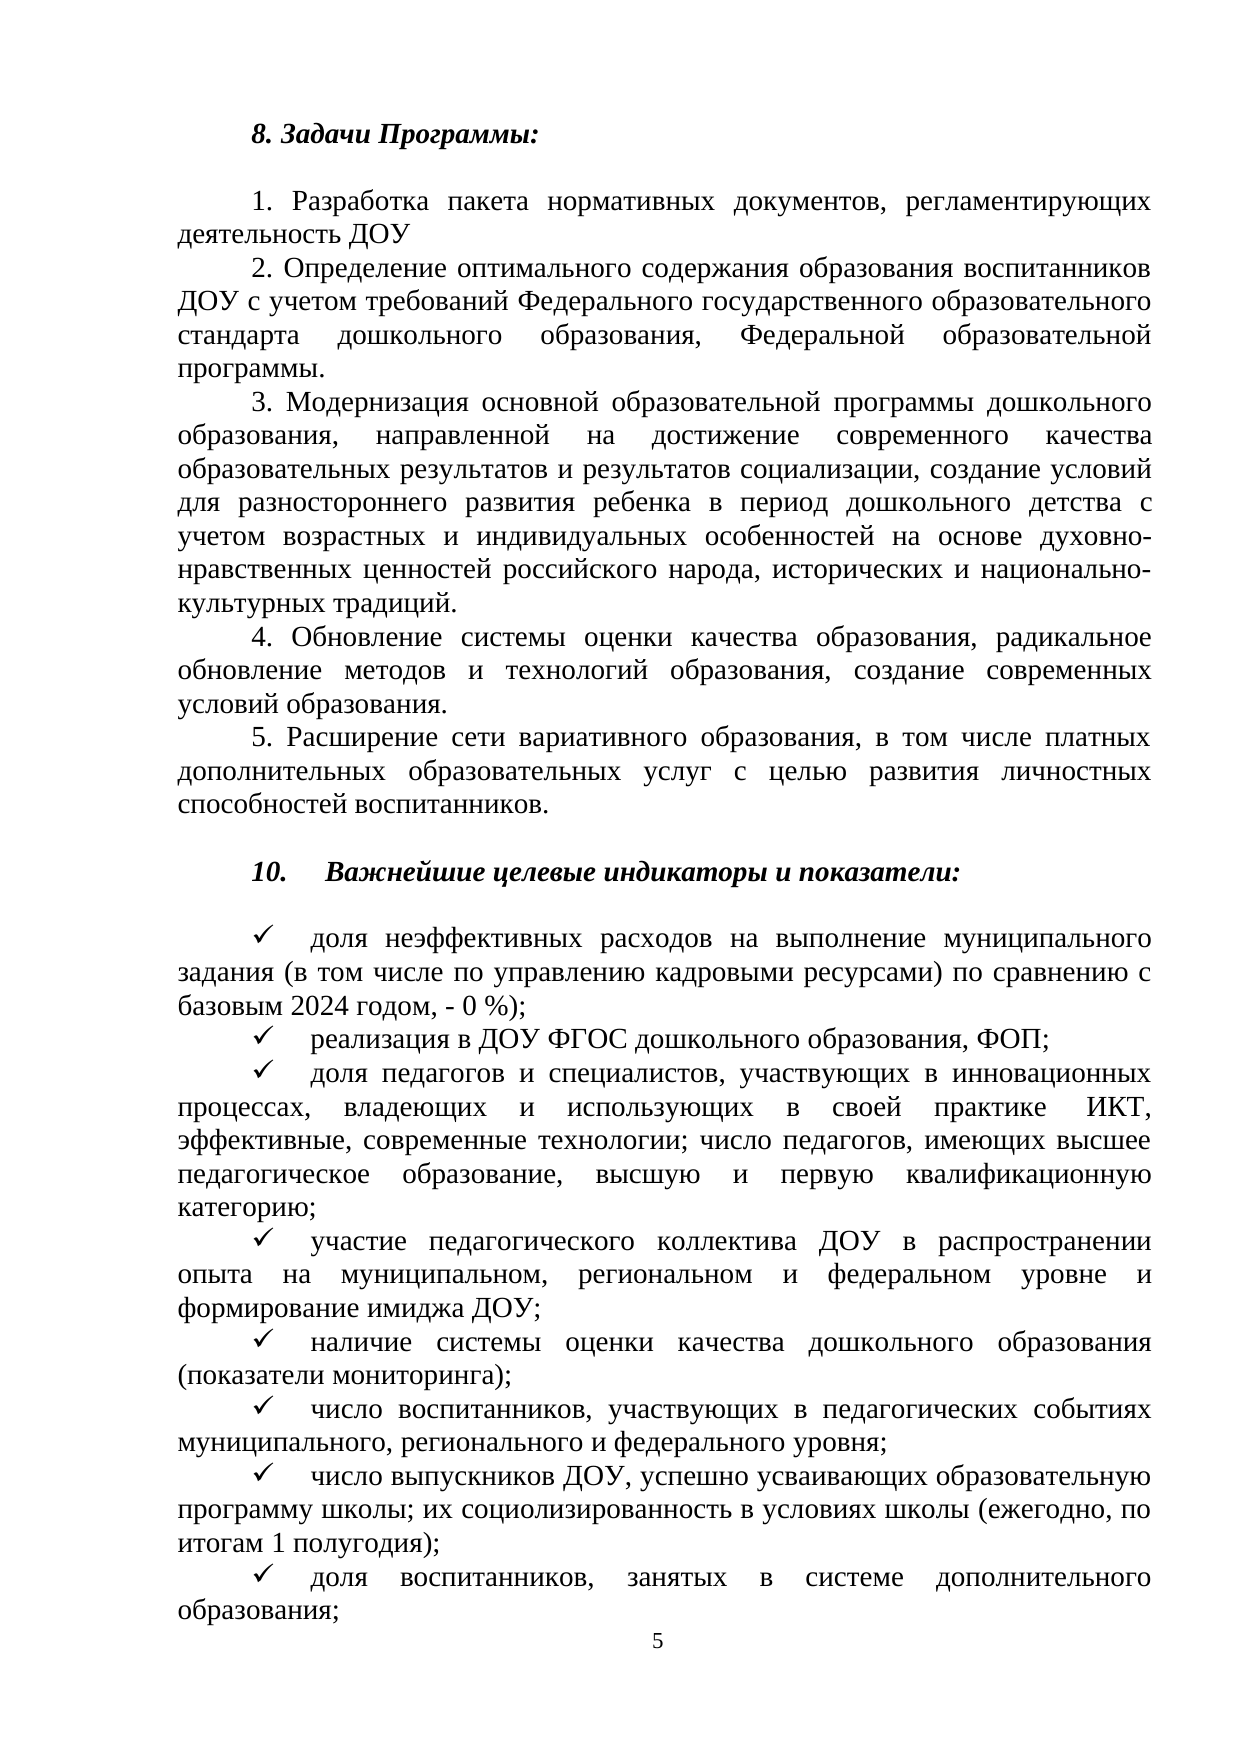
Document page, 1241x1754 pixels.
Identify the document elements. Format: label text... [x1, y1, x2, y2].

list Определение оптимального содержания образования воспитанников ДОУ с учетом требований Федерального государственного образовательного стандарта дошкольного образования, Федеральной образовательной программы. [177, 250, 1152, 384]
list число воспитанников, участвующих в педагогических событиях муниципального, регионального и федерального уровня; [177, 1391, 1151, 1458]
subtitle Задачи Программы: [251, 116, 1232, 149]
list участие педагогического коллектива ДОУ в распространении опыта на муниципальном, региональном и федеральном уровне и формирование имиджа ДОУ; [177, 1223, 1152, 1324]
list Модернизация основной образовательной программы дошкольного образования, направленной на достижение современного качества образовательных результатов и результатов социализации, создание условий для разностороннего развития ребенка в период дошкольного детства с учетом возрастных и индивидуальных особенностей на основе духовно- нравственных ценностей российского народа, исторических и национально- культурных традиций. [177, 384, 1152, 619]
list Обновление системы оценки качества образования, радикальное обновление методов и технологий образования, создание современных условий образования. [177, 619, 1152, 719]
subtitle Важнейшие целевые индикаторы и показатели: [251, 854, 1232, 888]
list число выпускников ДОУ, успешно усваивающих образовательную программу школы; их социолизированность в условиях школы (ежегодно, по итогам 1 полугодия); [177, 1458, 1152, 1559]
list Разработка пакета нормативных документов, регламентирующих деятельность ДОУ [177, 183, 1151, 250]
list Расширение сети вариативного образования, в том числе платных дополнительных образовательных услуг с целью развития личностных способностей воспитанников. [177, 719, 1151, 820]
list доля педагогов и специалистов, участвующих в инновационных процессах, владеющих и использующих в своей практике ИКТ, эффективные, современные технологии; число педагогов, имеющих высшее педагогическое образование, высшую и первую квалификационную категорию; [177, 1055, 1152, 1223]
list реализация в ДОУ ФГОС дошкольного образования, ФОП; [251, 1021, 1232, 1055]
list наличие системы оценки качества дошкольного образования (показатели мониторинга); [177, 1324, 1152, 1391]
list доля неэффективных расходов на выполнение муниципального задания (в том числе по управлению кадровыми ресурсами) по сравнению с базовым 2024 годом, - 0 %); [177, 921, 1152, 1021]
list доля воспитанников, занятых в системе дополнительного образования; [177, 1559, 1152, 1626]
